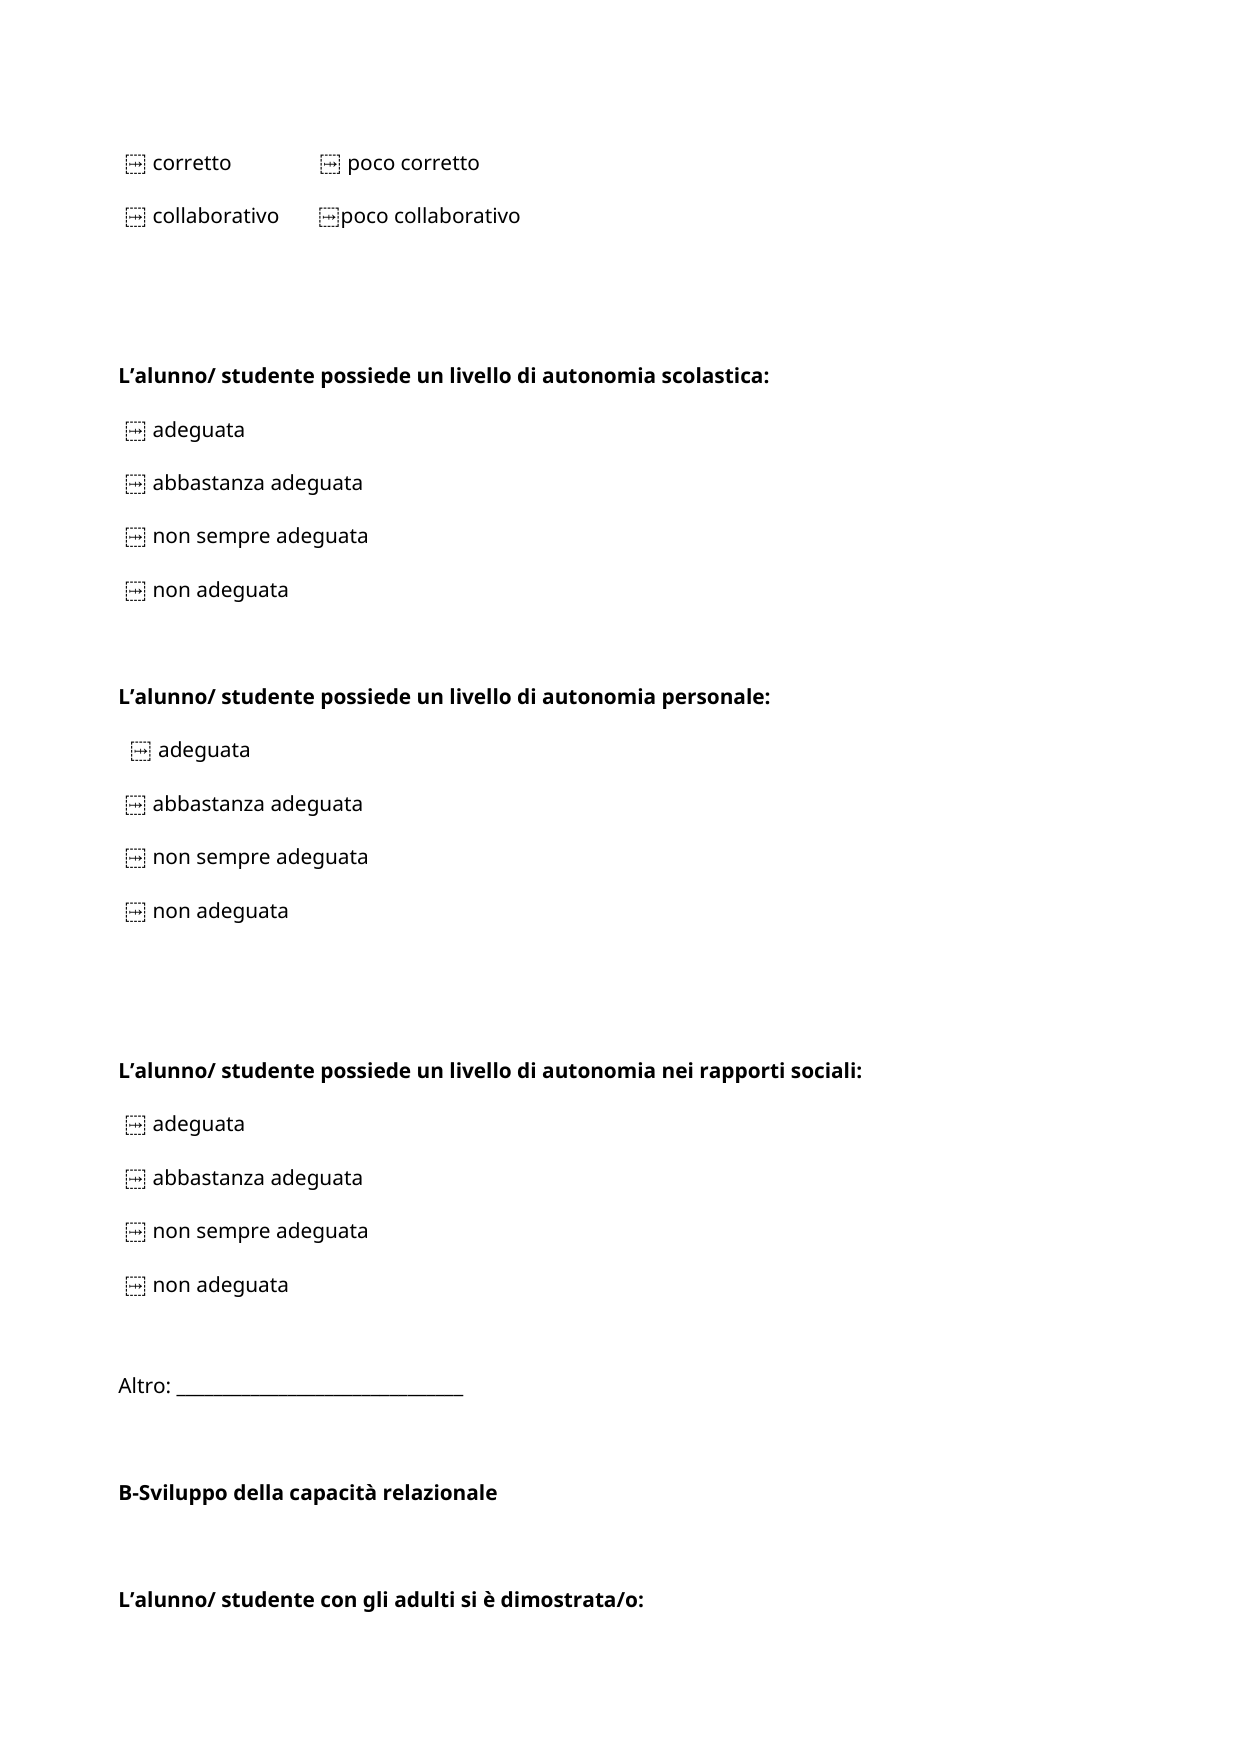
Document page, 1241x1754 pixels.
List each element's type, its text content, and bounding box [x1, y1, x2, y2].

text 𛲠 abbastanza adeguata [118, 468, 1122, 497]
text B-Sviluppo della capacità relazionale [118, 1478, 1122, 1507]
text L’alunno/ studente con gli adulti si è dimostrata/o: [118, 1585, 1122, 1614]
text L’alunno/ studente possiede un livello di autonomia scolastica: [118, 361, 1122, 390]
text L’alunno/ studente possiede un livello di autonomia personale: [118, 682, 1122, 710]
text 𛲠 non adeguata [118, 896, 1122, 924]
text 𛲠 corretto 𛲠 poco corretto [118, 148, 1122, 176]
text L’alunno/ studente possiede un livello di autonomia nei rapporti sociali: [118, 1056, 1122, 1084]
text 𛲠 collaborativo 𛲠poco collaborativo [118, 201, 1122, 229]
text 𛲠 non adeguata [118, 1270, 1122, 1298]
text 𛲠 non sempre adeguata [118, 522, 1122, 550]
text 𛲠 non adeguata [118, 575, 1122, 603]
text 𛲠 adeguata [118, 415, 1122, 443]
text 𛲠 adeguata [118, 1109, 1122, 1138]
text 𛲠 adeguata [118, 735, 1122, 764]
text 𛲠 non sempre adeguata [118, 842, 1122, 871]
text 𛲠 abbastanza adeguata [118, 1163, 1122, 1191]
text Altro: _______________________________ [118, 1372, 1122, 1400]
text 𛲠 abbastanza adeguata [118, 789, 1122, 817]
text 𛲠 non sempre adeguata [118, 1216, 1122, 1245]
